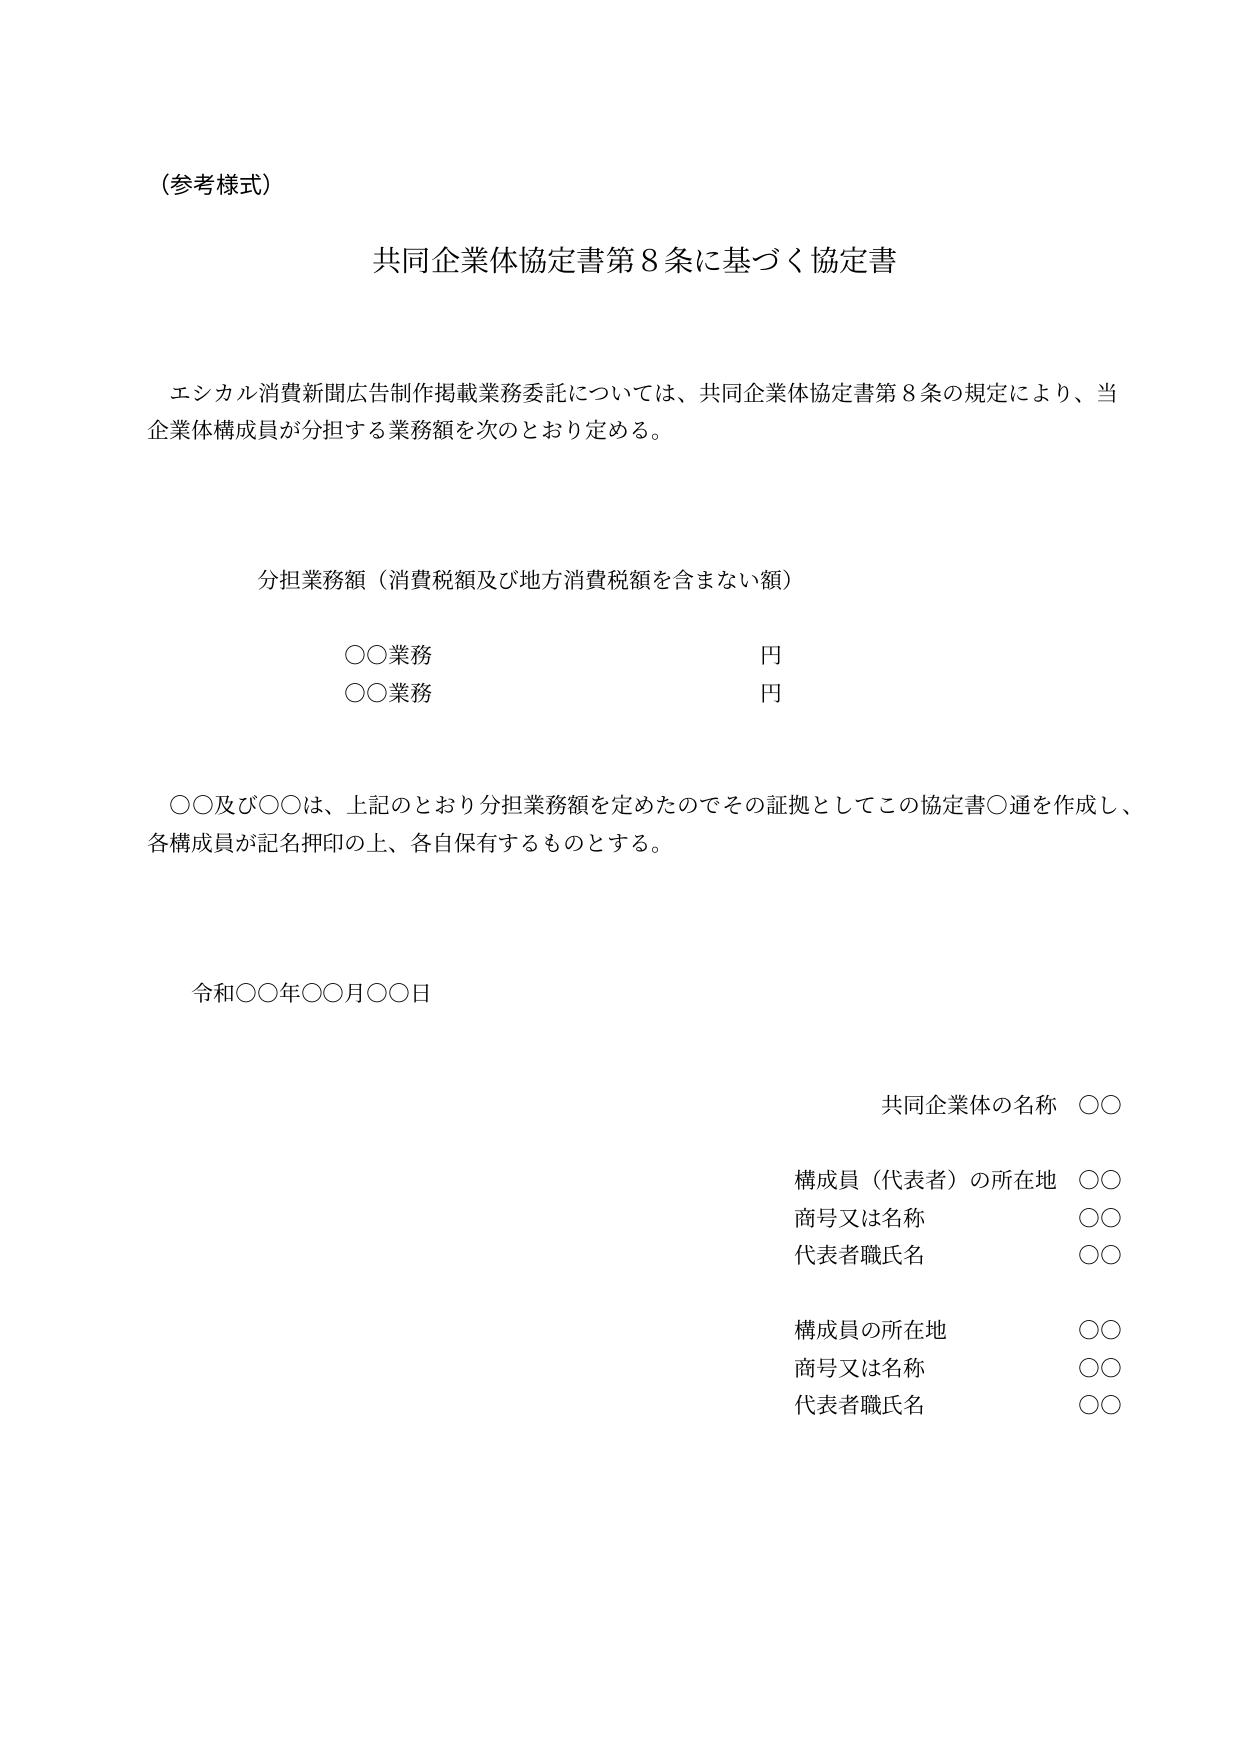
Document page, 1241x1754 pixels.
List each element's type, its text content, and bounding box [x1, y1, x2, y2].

text 商号又は名称 ○○ [148, 1198, 1122, 1235]
text ○○業務 円 [148, 635, 1122, 673]
text 代表者職氏名 ○○ [148, 1235, 1122, 1273]
text エシカル消費新聞広告制作掲載業務委託については、共同企業体協定書第８条の規定により、当企業体構成員が分担する業務額を次のとおり定める。 [148, 373, 1122, 448]
text 代表者職氏名 ○○ [148, 1385, 1122, 1423]
text 共同企業体の名称 ○○ [148, 1085, 1122, 1123]
text 構成員（代表者）の所在地 ○○ [148, 1160, 1122, 1198]
text （参考様式） [148, 164, 1122, 202]
text 共同企業体協定書第８条に基づく協定書 [148, 221, 1122, 296]
text 令和○○年○○月○○日 [148, 973, 1122, 1010]
text 分担業務額（消費税額及び地方消費税額を含まない額） [148, 560, 1122, 598]
text 商号又は名称 ○○ [148, 1348, 1122, 1385]
text 構成員の所在地 ○○ [148, 1310, 1122, 1348]
text ○○及び○○は、上記のとおり分担業務額を定めたのでその証拠としてこの協定書○通を作成し、各構成員が記名押印の上、各自保有するものとする。 [148, 785, 1122, 860]
text ○○業務 円 [148, 673, 1122, 710]
